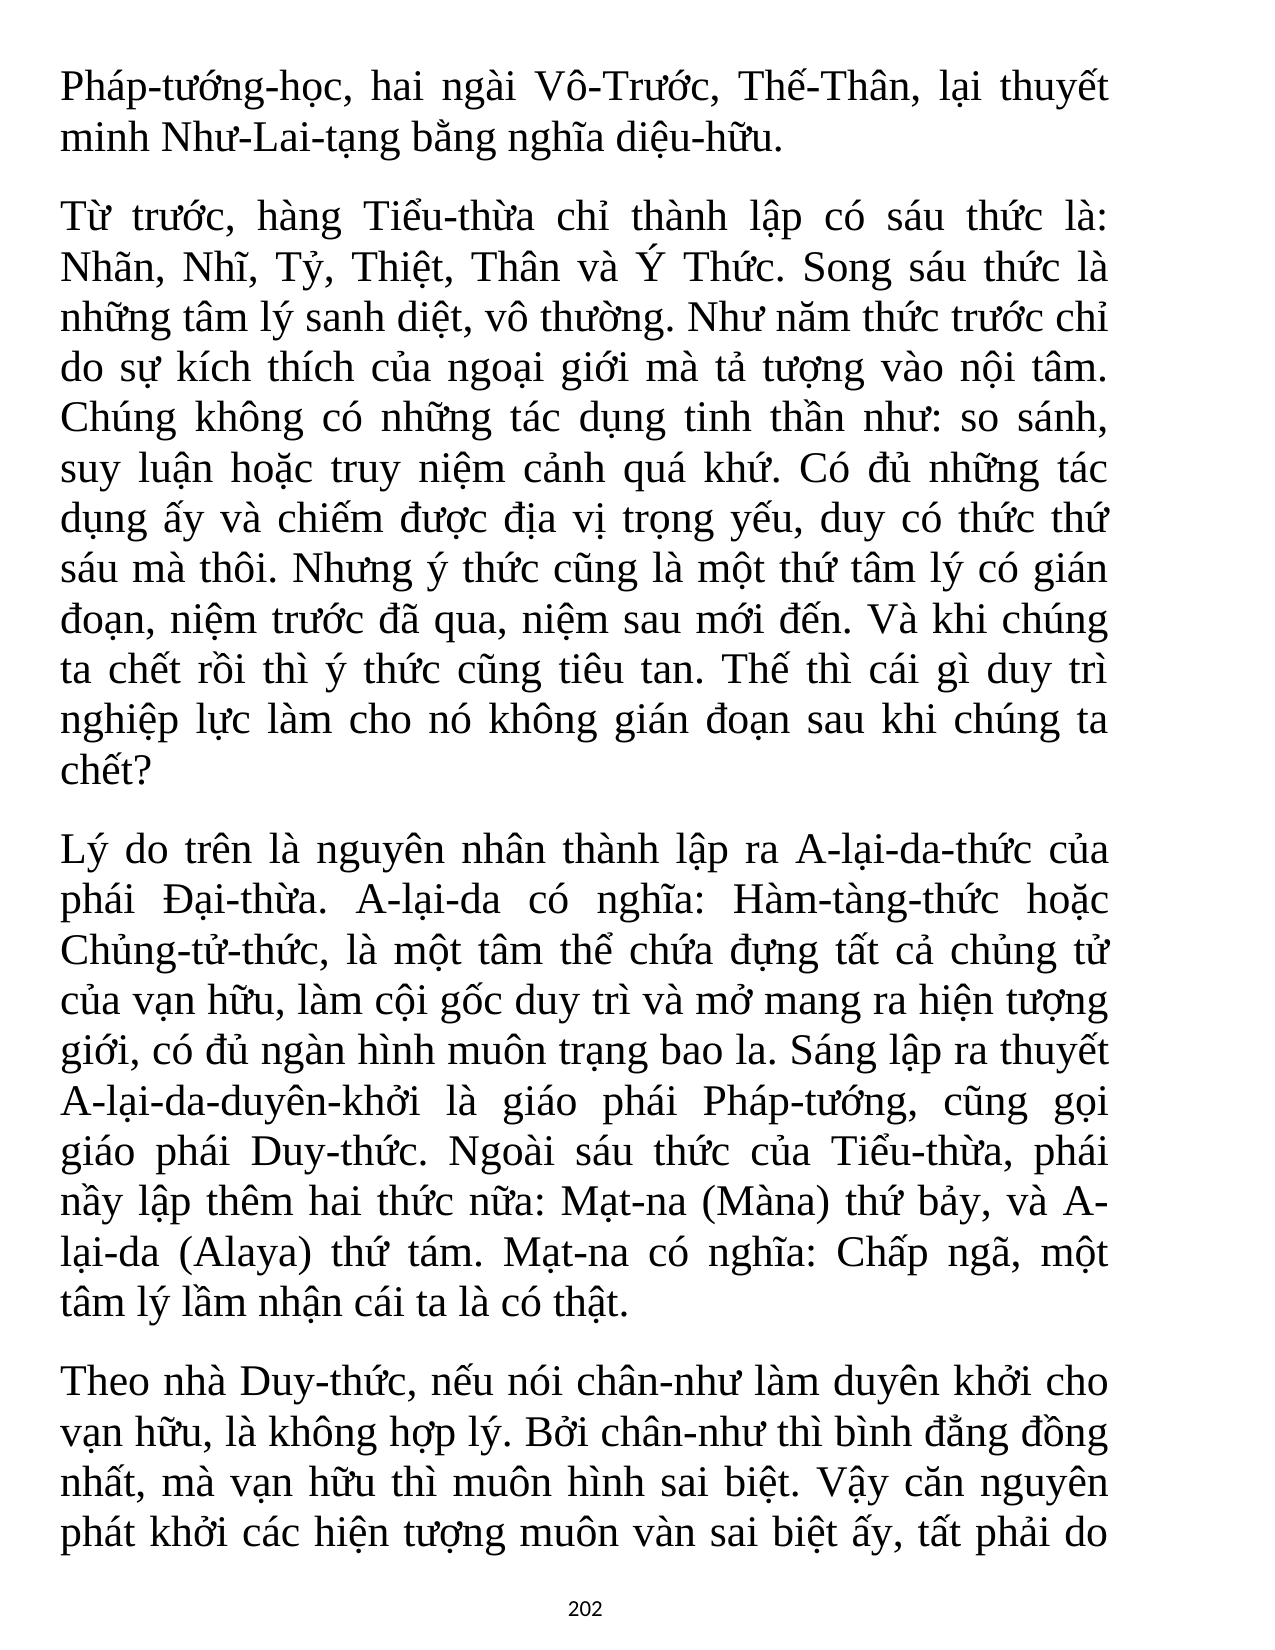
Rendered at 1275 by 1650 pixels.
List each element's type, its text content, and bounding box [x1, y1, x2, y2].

text Lý do trên là nguyên nhân thành lập ra A-lại-da-thức của phái Đại-thừa. A-lại-da có nghĩa: Hàm-tàng-thức hoặc Chủng-tử-thức, là một tâm thể chứa đựng tất cả chủng tử của vạn hữu, làm cội gốc duy trì và mở mang ra hiện tượng giới, có đủ ngàn hình muôn trạng bao la. Sáng lập ra thuyết A-lại-da-duyên-khởi là giáo phái Pháp-tướng, cũng gọi giáo phái Duy-thức. Ngoài sáu thức của Tiểu-thừa, phái nầy lập thêm hai thức nữa: Mạt-na (Màna) thứ bảy, và A-lại-da (Alaya) thứ tám. Mạt-na có nghĩa: Chấp ngã, một tâm lý lầm nhận cái ta là có thật. [60, 823, 1110, 1326]
text Từ trước, hàng Tiểu-thừa chỉ thành lập có sáu thức là: Nhãn, Nhĩ, Tỷ, Thiệt, Thân và Ý Thức. Song sáu thức là những tâm lý sanh diệt, vô thường. Như năm thức trước chỉ do sự kích thích của ngoại giới mà tả tượng vào nội tâm. Chúng không có những tác dụng tinh thần như: so sánh, suy luận hoặc truy niệm cảnh quá khứ. Có đủ những tác dụng ấy và chiếm được địa vị trọng yếu, duy có thức thứ sáu mà thôi. Nhưng ý thức cũng là một thứ tâm lý có gián đoạn, niệm trước đã qua, niệm sau mới đến. Và khi chúng ta chết rồi thì ý thức cũng tiêu tan. Thế thì cái gì duy trì nghiệp lực làm cho nó không gián đoạn sau khi chúng ta chết? [60, 190, 1110, 793]
